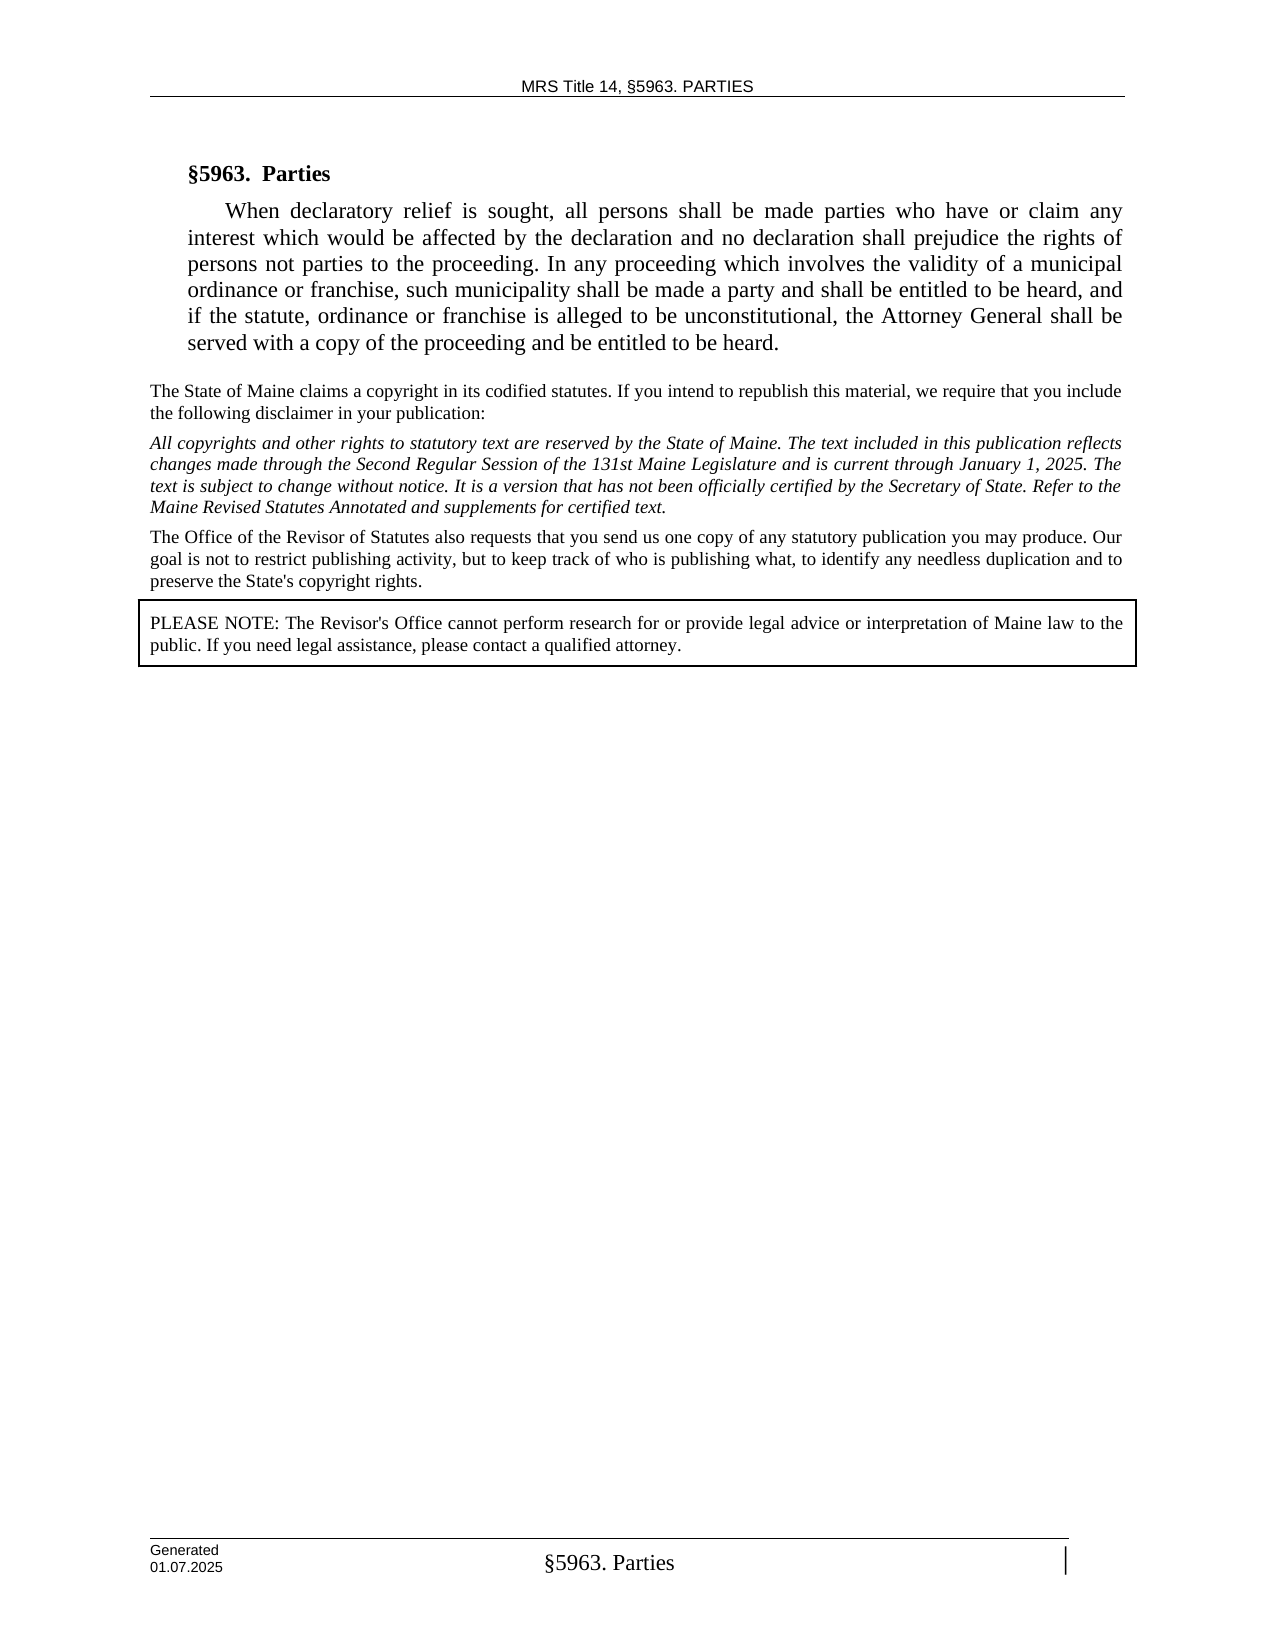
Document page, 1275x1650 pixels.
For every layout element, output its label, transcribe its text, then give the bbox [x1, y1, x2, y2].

text The State of Maine claims a copyright in its codified statutes. If you intend to republish this material, we require that you include the following disclaimer in your publication: [150, 380, 1125, 423]
text §5963. Parties [187, 160, 1125, 187]
text All copyrights and other rights to statutory text are reserved by the State of Maine. The text included in this publication reflects changes made through the Second Regular Session of the 131st Maine Legislature and is current through January 1, 2025 . The text is subject to change without notice. It is a version that has not been officially certified by the Secretary of State. Refer to the Maine Revised Statutes Annotated and supplements for certified text. [150, 432, 1125, 518]
text When declaratory relief is sought, all persons shall be made parties who have or claim any interest which would be affected by the declaration and no declaration shall prejudice the rights of persons not parties to the proceeding. In any proceeding which involves the validity of a municipal ordinance or franchise, such municipality shall be made a party and shall be entitled to be heard, and if the statute, ordinance or franchise is alleged to be unconstitutional, the Attorney General shall be served with a copy of the proceeding and be entitled to be heard. [187, 197, 1125, 355]
text The Office of the Revisor of Statutes also requests that you send us one copy of any statutory publication you may produce. Our goal is not to restrict publishing activity, but to keep track of who is publishing what, to identify any needless duplication and to preserve the State's copyright rights. [150, 526, 1125, 591]
text PLEASE NOTE: The Revisor's Office cannot perform research for or provide legal advice or interpretation of Maine law to the public. If you need legal assistance, please contact a qualified attorney. [140, 601, 1135, 665]
